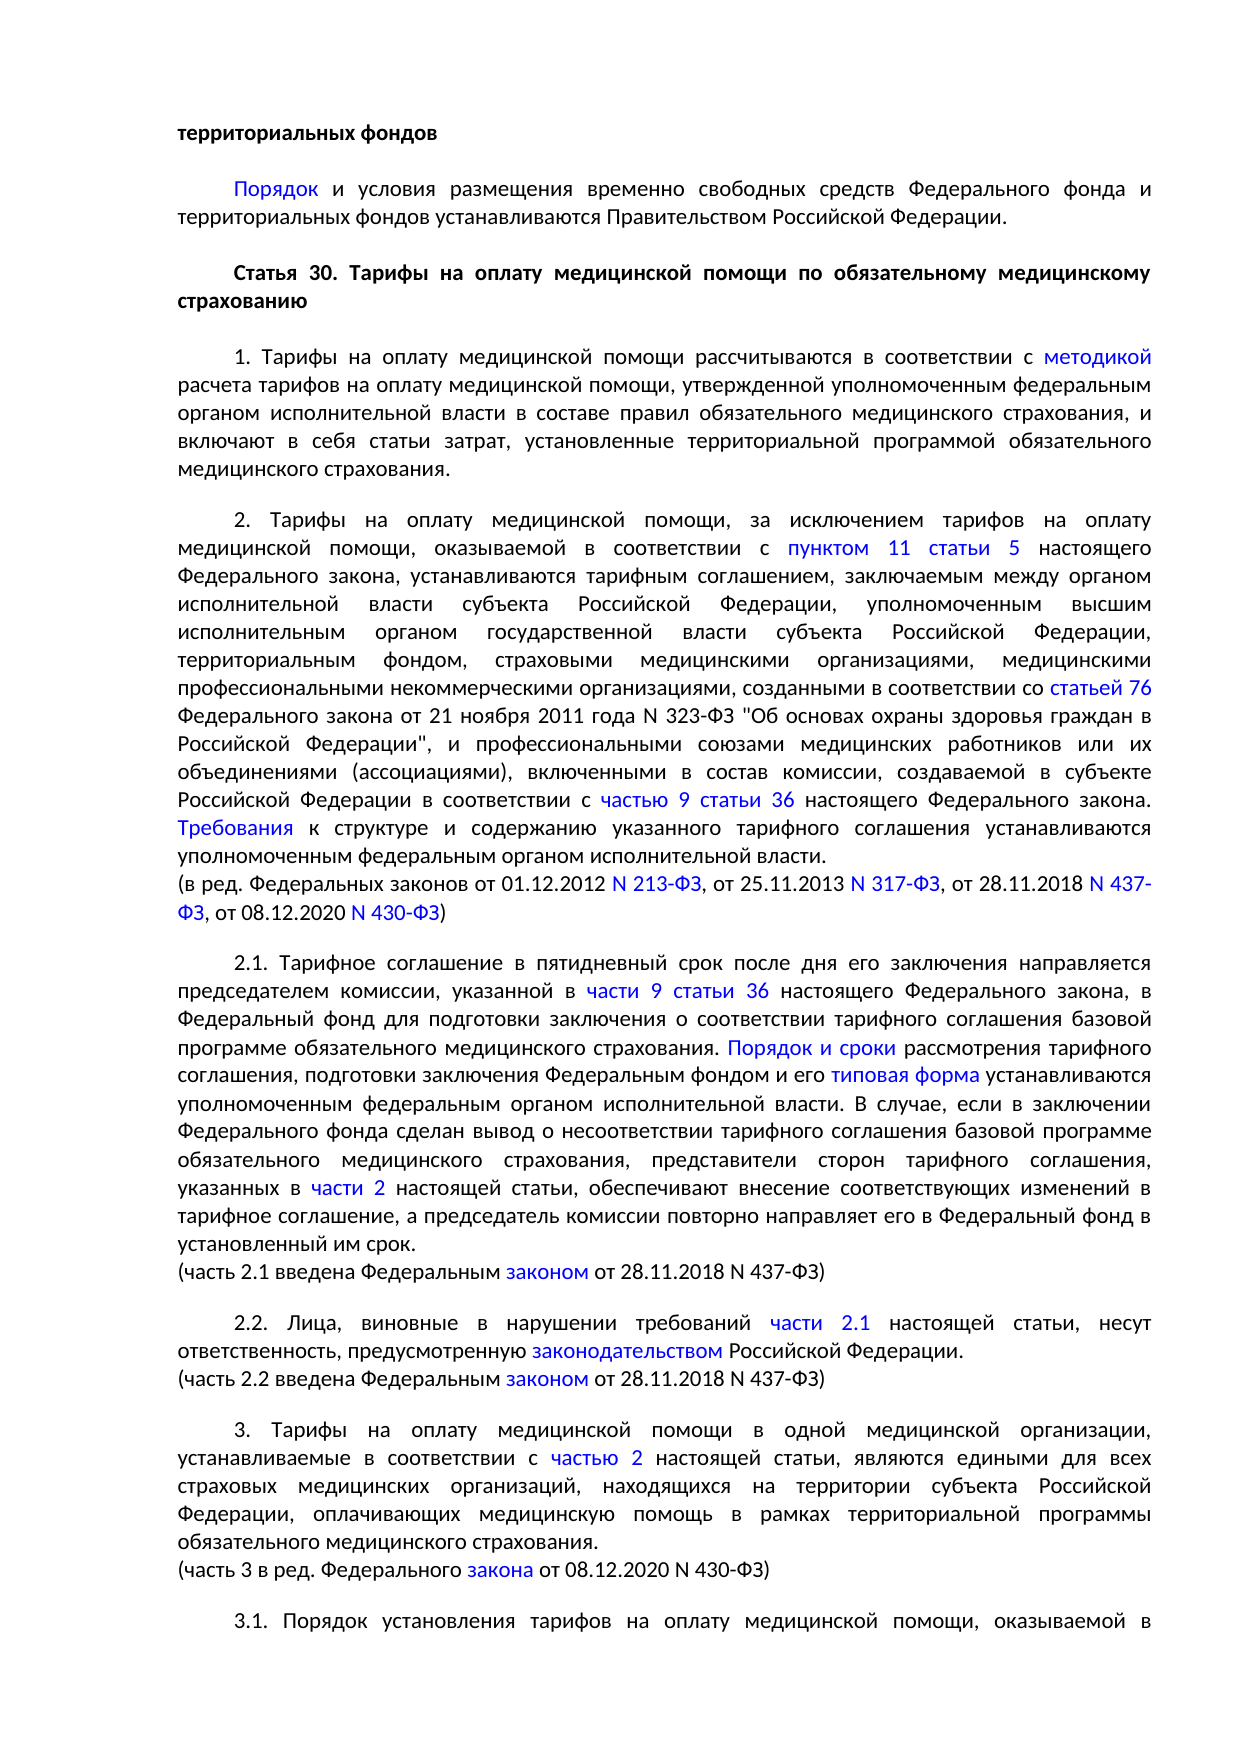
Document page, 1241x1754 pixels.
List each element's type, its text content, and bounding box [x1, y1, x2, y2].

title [177, 118, 1152, 146]
text (часть 2.1 введена Федеральным законом от 28.11.2018 N 437-ФЗ) [177, 1257, 1152, 1285]
text 2.1. Тарифное соглашение в пятидневный срок после дня его заключения направляется председателем комиссии, указанной в части 9 статьи 36 настоящего Федерального закона, в Федеральный фонд для подготовки заключения о соответствии тарифного соглашения базовой программе обязательного медицинского страхования. Порядок и сроки рассмотрения тарифного соглашения, подготовки заключения Федеральным фондом и его типовая форма устанавливаются уполномоченным федеральным органом исполнительной власти. В случае, если в заключении Федерального фонда сделан вывод о несоответствии тарифного соглашения базовой программе обязательного медицинского страхования, представители сторон тарифного соглашения, указанных в части 2 настоящей статьи, обеспечивают внесение соответствующих изменений в тарифное соглашение, а председатель комиссии повторно направляет его в Федеральный фонд в установленный им срок. [177, 948, 1152, 1257]
text Порядок и условия размещения временно свободных средств Федерального фонда и территориальных фондов устанавливаются Правительством Российской Федерации. [177, 174, 1152, 230]
title Статья 30. Тарифы на оплату медицинской помощи по обязательному медицинскому страхованию [177, 258, 1152, 314]
text (в ред. Федеральных законов от 01.12.2012 N 213-ФЗ, от 25.11.2013 N 317-ФЗ, от 28.11.2018 N 437-ФЗ, от 08.12.2020 N 430-ФЗ) [177, 869, 1152, 926]
text 3. Тарифы на оплату медицинской помощи в одной медицинской организации, устанавливаемые в соответствии с частью 2 настоящей статьи, являются едиными для всех страховых медицинских организаций, находящихся на территории субъекта Российской Федерации, оплачивающих медицинскую помощь в рамках территориальной программы обязательного медицинского страхования. [177, 1415, 1152, 1555]
text 2. Тарифы на оплату медицинской помощи, за исключением тарифов на оплату медицинской помощи, оказываемой в соответствии с пунктом 11 статьи 5 настоящего Федерального закона, устанавливаются тарифным соглашением, заключаемым между органом исполнительной власти субъекта Российской Федерации, уполномоченным высшим исполнительным органом государственной власти субъекта Российской Федерации, территориальным фондом, страховыми медицинскими организациями, медицинскими профессиональными некоммерческими организациями, созданными в соответствии со статьей 76 Федерального закона от 21 ноября 2011 года N 323-ФЗ "Об основах охраны здоровья граждан в Российской Федерации", и профессиональными союзами медицинских работников или их объединениями (ассоциациями), включенными в состав комиссии, создаваемой в субъекте Российской Федерации в соответствии с частью 9 статьи 36 настоящего Федерального закона. Требования к структуре и содержанию указанного тарифного соглашения устанавливаются уполномоченным федеральным органом исполнительной власти. [177, 505, 1152, 869]
text 2.2. Лица, виновные в нарушении требований части 2.1 настоящей статьи, несут ответственность, предусмотренную законодательством Российской Федерации. [177, 1308, 1152, 1364]
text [177, 1606, 1152, 1634]
text 1. Тарифы на оплату медицинской помощи рассчитываются в соответствии с методикой расчета тарифов на оплату медицинской помощи, утвержденной уполномоченным федеральным органом исполнительной власти в составе правил обязательного медицинского страхования, и включают в себя статьи затрат, установленные территориальной программой обязательного медицинского страхования. [177, 342, 1152, 482]
text (часть 3 в ред. Федерального закона от 08.12.2020 N 430-ФЗ) [177, 1555, 1152, 1583]
text (часть 2.2 введена Федеральным законом от 28.11.2018 N 437-ФЗ) [177, 1364, 1152, 1392]
